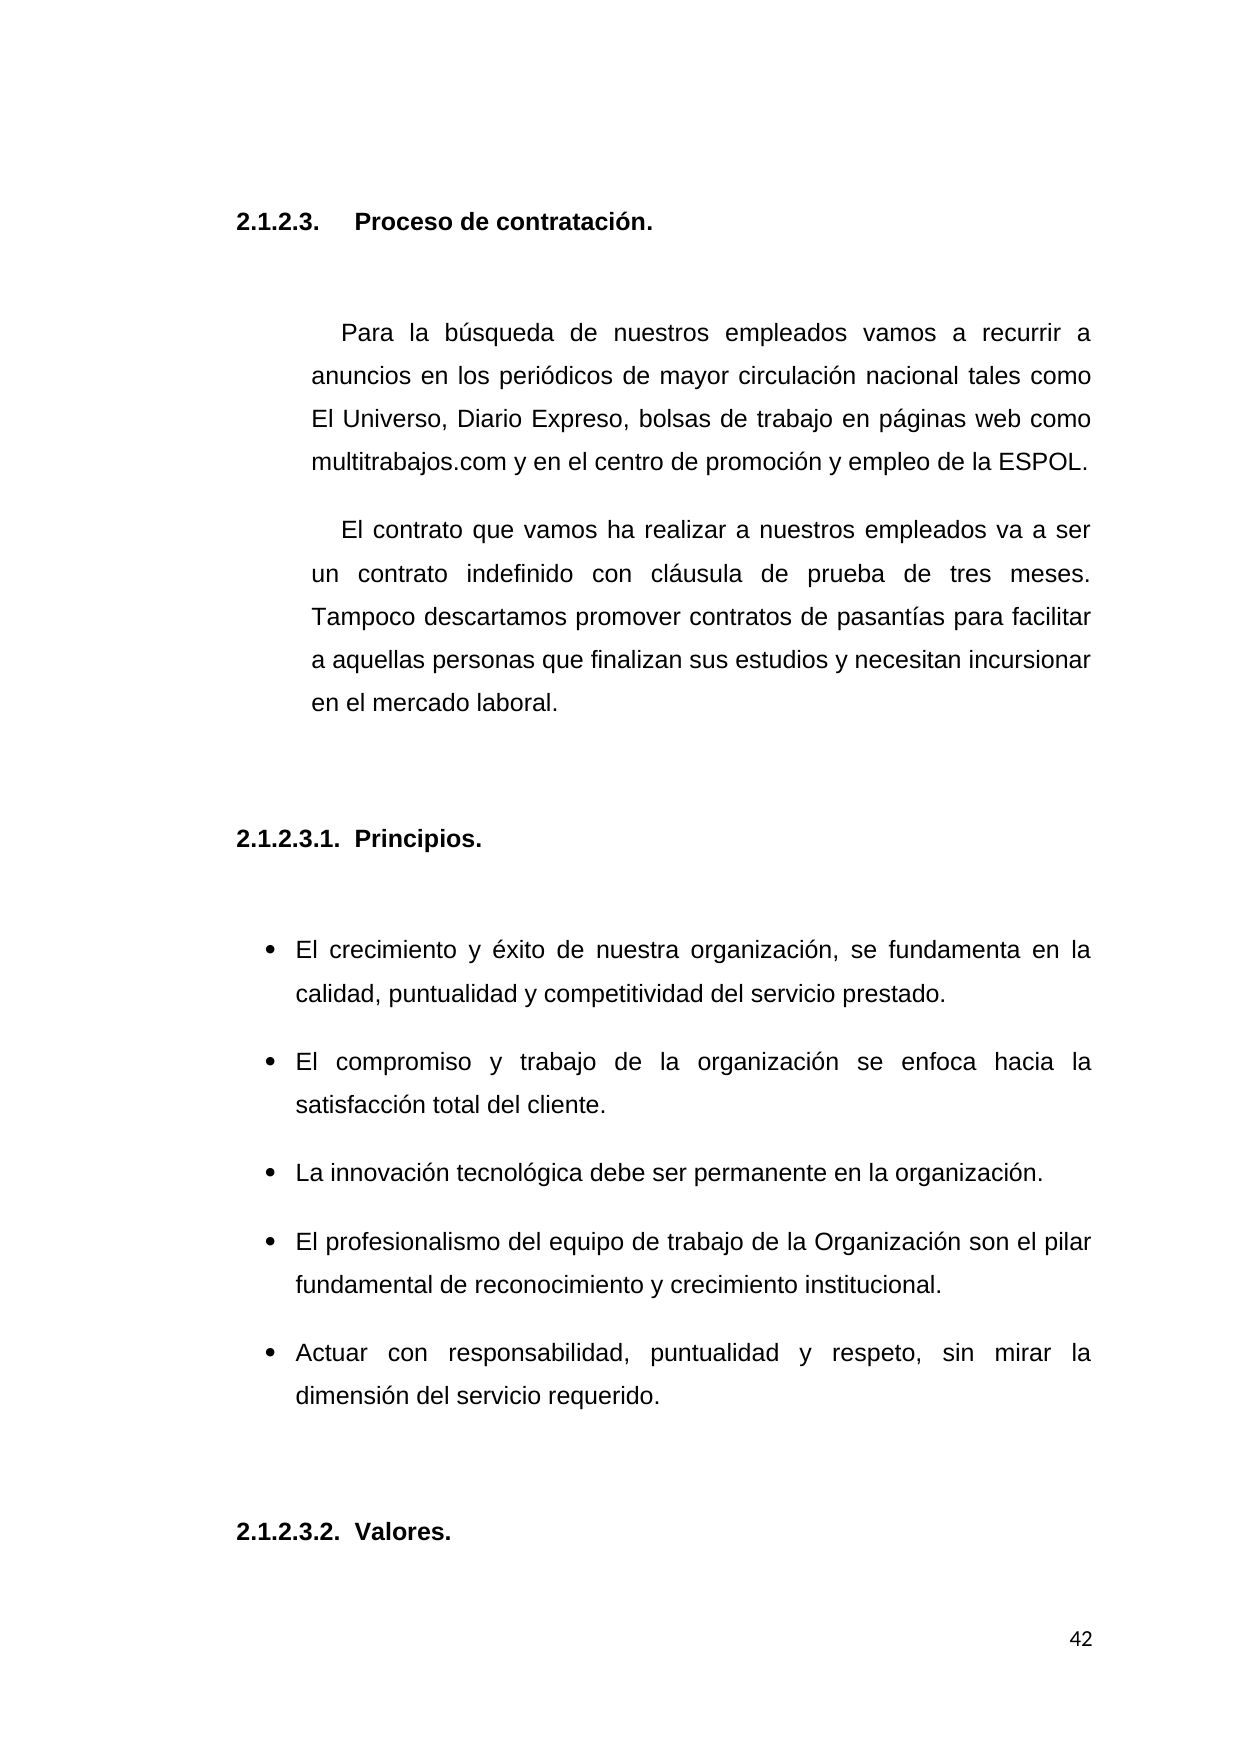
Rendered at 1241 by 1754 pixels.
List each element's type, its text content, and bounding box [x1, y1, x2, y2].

text Para la búsqueda de nuestros empleados vamos a recurrir a anuncios en los periódicos de mayor circulación nacional tales como El Universo, Diario Expreso, bolsas de trabajo en páginas web como multitrabajos.com y en el centro de promoción y empleo de la ESPOL. [311, 318, 1092, 476]
list Valores. [236, 1517, 1092, 1546]
list Principios. [236, 824, 1092, 853]
text El contrato que vamos ha realizar a nuestros empleados va a ser un contrato indefinido con cláusula de prueba de tres meses. Tampoco descartamos promover contratos de pasantías para facilitar a aquellas personas que finalizan sus estudios y necesitan incursionar en el mercado laboral. [311, 516, 1092, 717]
list El crecimiento y éxito de nuestra organización, se fundamenta en la calidad, puntualidad y competitividad del servicio prestado. [266, 936, 1092, 1007]
list El compromiso y trabajo de la organización se enfoca hacia la satisfacción total del cliente. [266, 1047, 1092, 1119]
list Actuar con responsabilidad, puntualidad y respeto, sin mirar la dimensión del servicio requerido. [266, 1338, 1092, 1410]
list El profesionalismo del equipo de trabajo de la Organización son el pilar fundamental de reconocimiento y crecimiento institucional. [266, 1226, 1092, 1298]
list La innovación tecnológica debe ser permanente en la organización. [266, 1158, 1092, 1187]
list Proceso de contratación. [236, 207, 1092, 236]
